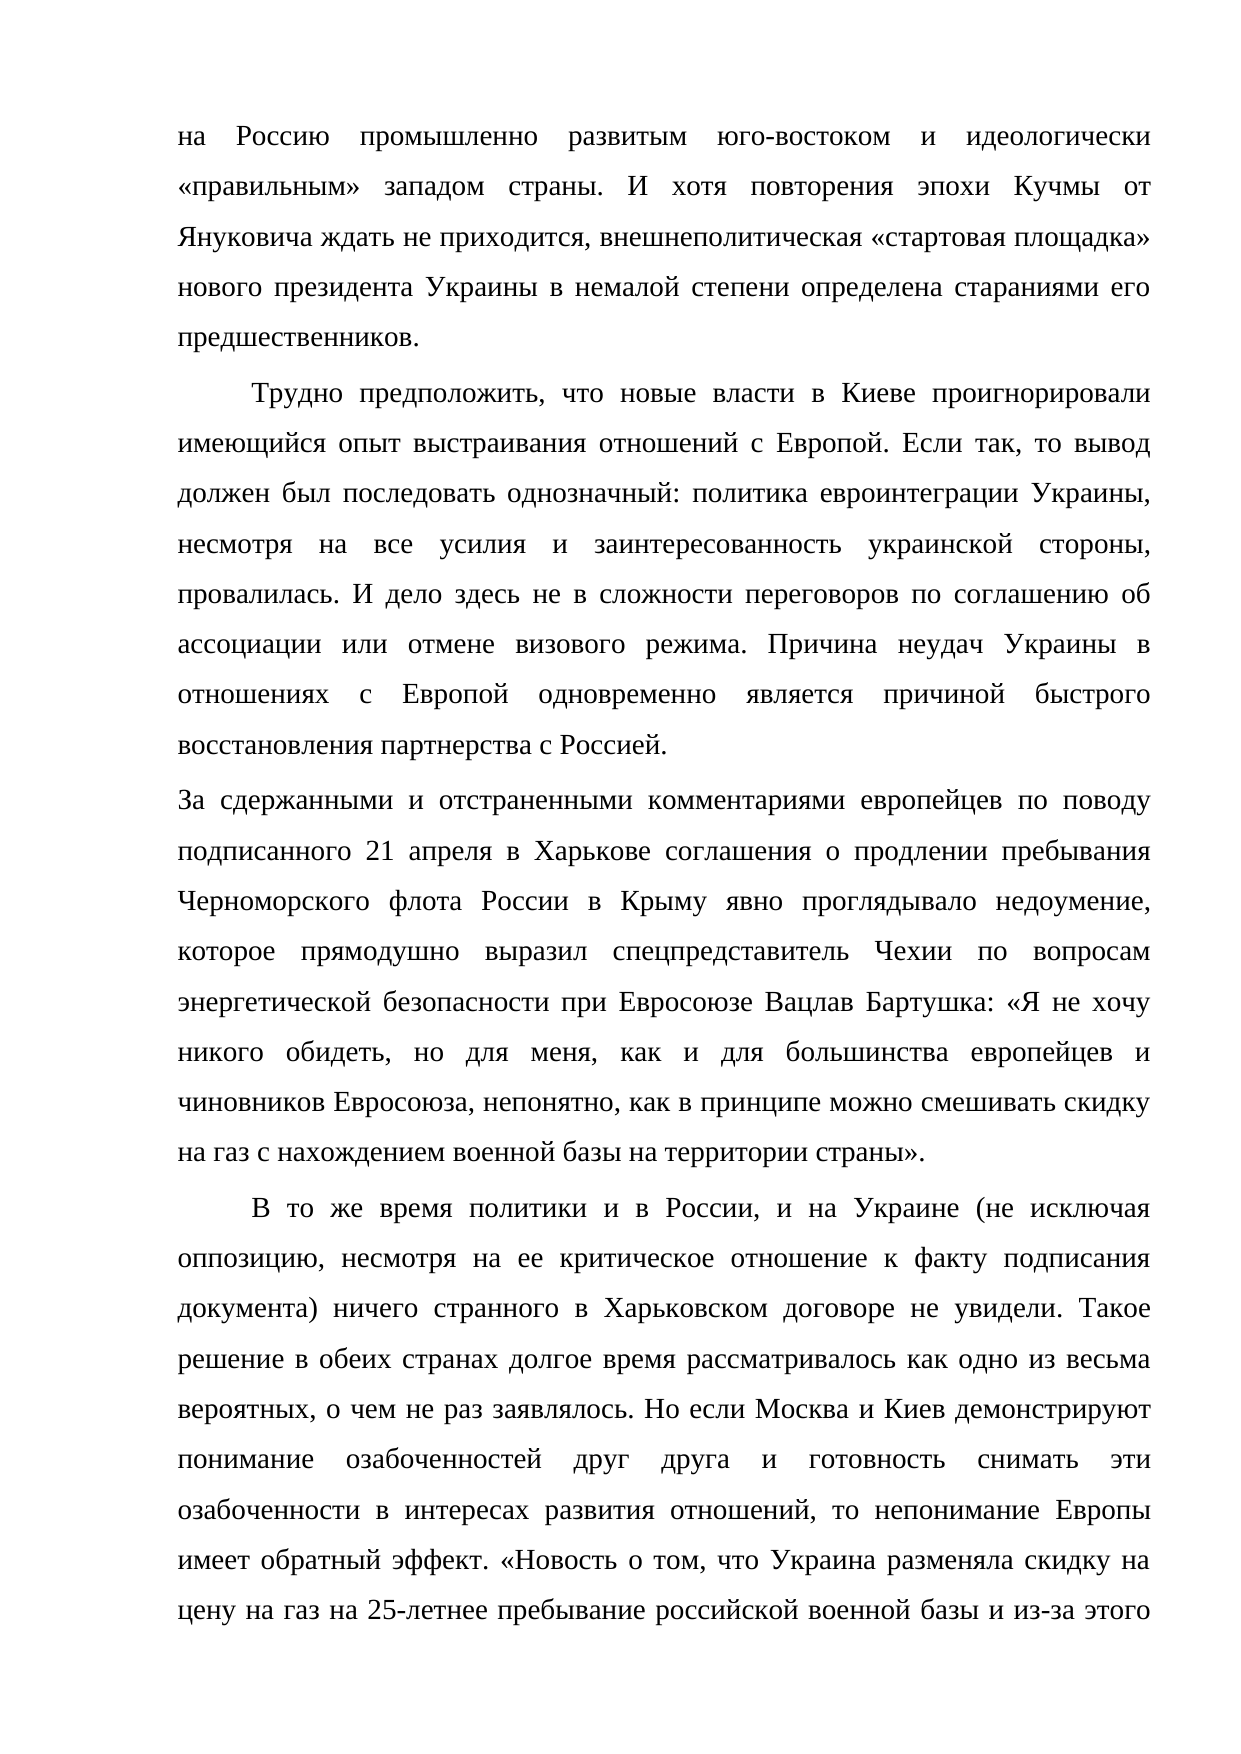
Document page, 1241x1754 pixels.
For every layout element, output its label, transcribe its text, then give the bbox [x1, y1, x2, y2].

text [177, 1190, 1152, 1626]
text Трудно предположить, что новые власти в Киеве проигнорировали имеющийся опыт выстраивания отношений с Европой. Если так, то вывод должен был последовать однозначный: политика евроинтеграции Украины, несмотря на все усилия и заинтересованность украинской стороны, провалилась. И дело здесь не в сложности переговоров по соглашению об ассоциации или отмене визового режима. Причина неудач Украины в отношениях с Европой одновременно является причиной быстрого восстановления партнерства с Россией. [177, 375, 1152, 761]
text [177, 118, 1152, 353]
text За сдержанными и отстраненными комментариями европейцев по поводу подписанного 21 апреля в Харькове соглашения о продлении пребывания Черноморского флота России в Крыму явно проглядывало недоумение, которое прямодушно выразил спецпредставитель Чехии по вопросам энергетической безопасности при Евросоюзе Вацлав Бартушка: «Я не хочу никого обидеть, но для меня, как и для большинства европейцев и чиновников Евросоюза, непонятно, как в принципе можно смешивать скидку на газ с нахождением военной базы на территории страны». [177, 782, 1152, 1168]
